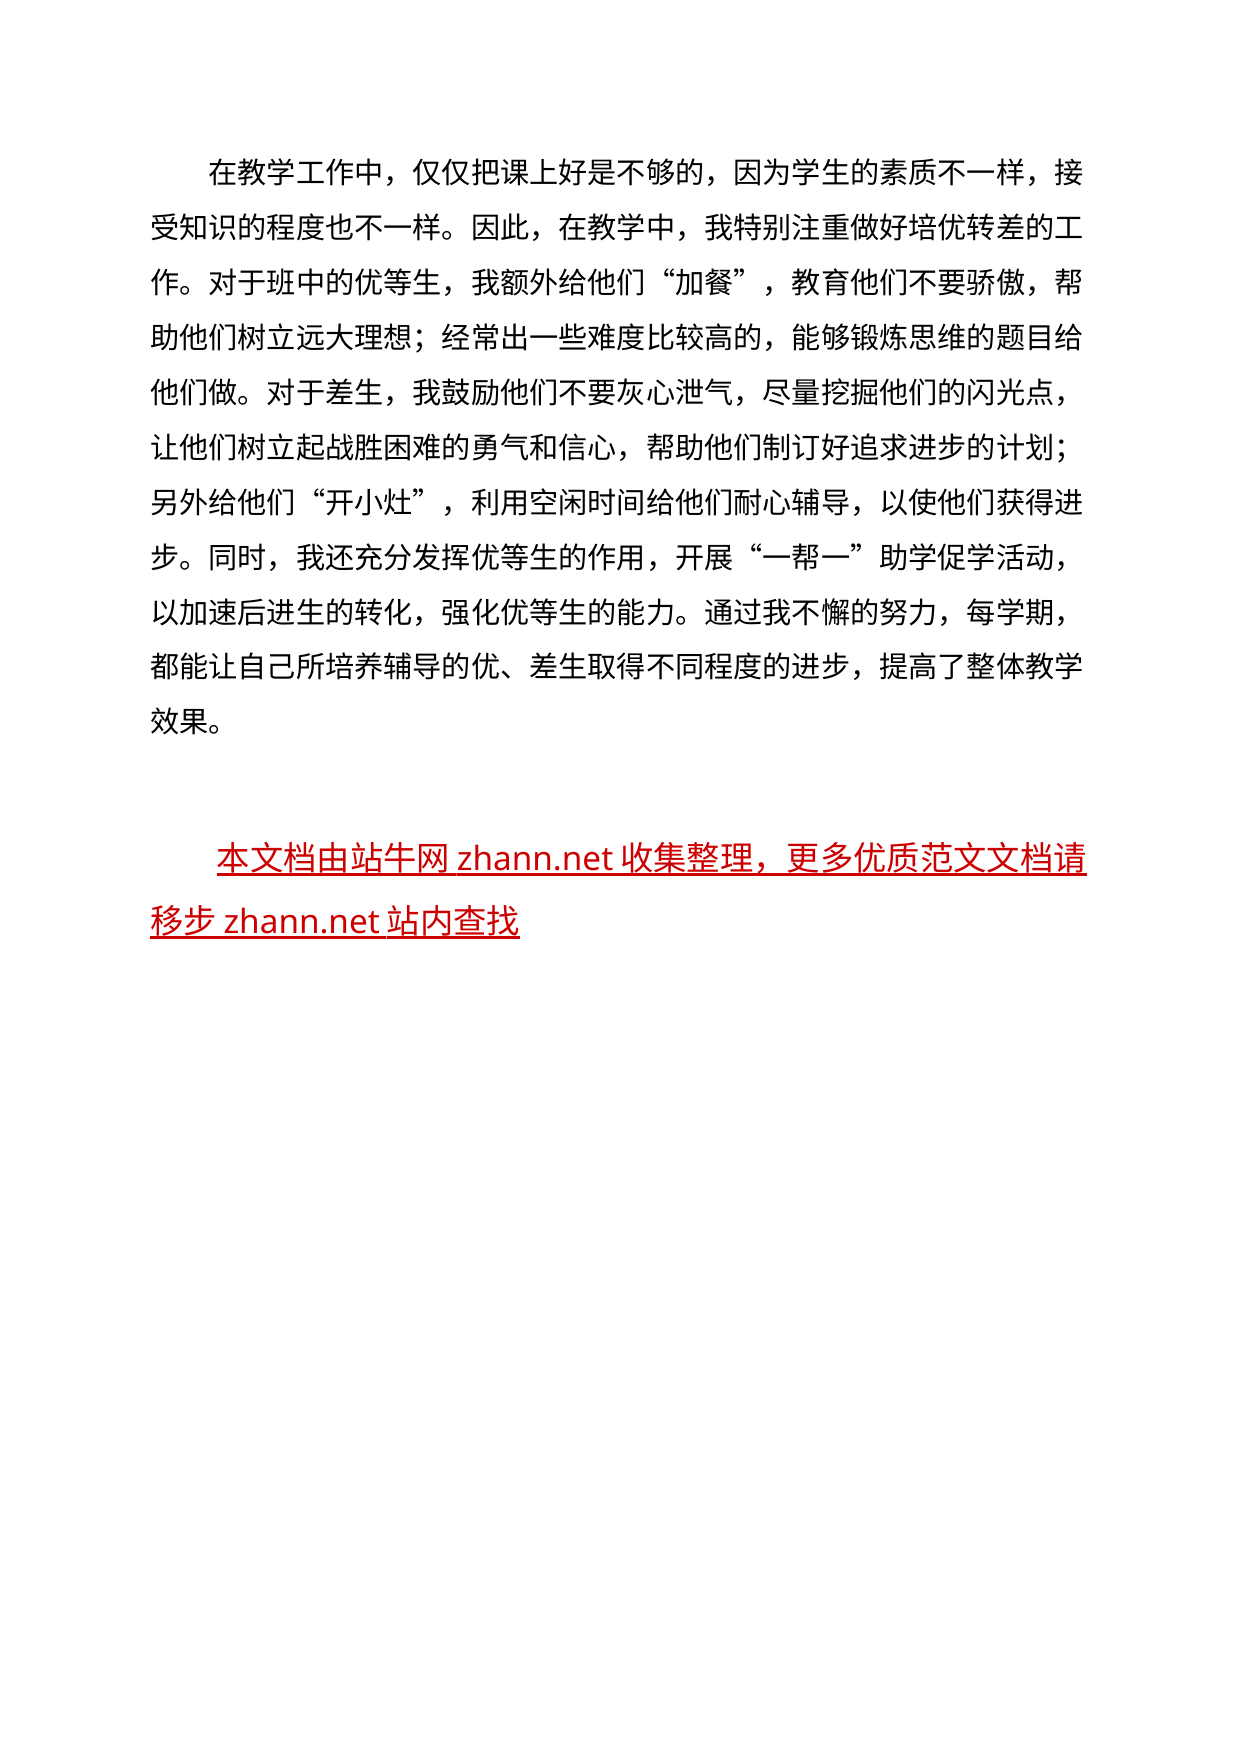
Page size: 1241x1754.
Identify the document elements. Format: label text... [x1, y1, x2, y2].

text 本文档由站牛网zhann.net收集整理，更多优质范文文档请移步zhann.net站内查找 [150, 832, 1090, 943]
text 在教学工作中，仅仅把课上好是不够的，因为学生的素质不一样，接受知识的程度也不一样。因此，在教学中，我特别注重做好培优转差的工作。对于班中的优等生，我额外给他们“加餐”，教育他们不要骄傲，帮助他们树立远大理想；经常出一些难度比较高的，能够锻炼思维的题目给他们做。对于差生，我鼓励他们不要灰心泄气，尽量挖掘他们的闪光点，让他们树立起战胜困难的勇气和信心，帮助他们制订好追求进步的计划；另外给他们“开小灶”，利用空闲时间给他们耐心辅导，以使他们获得进步。同时，我还充分发挥优等生的作用，开展“一帮一”助学促学活动，以加速后进生的转化，强化优等生的能力。通过我不懈的努力，每学期，都能让自己所培养辅导的优、差生取得不同程度的进步，提高了整体教学效果。 [150, 150, 1090, 741]
